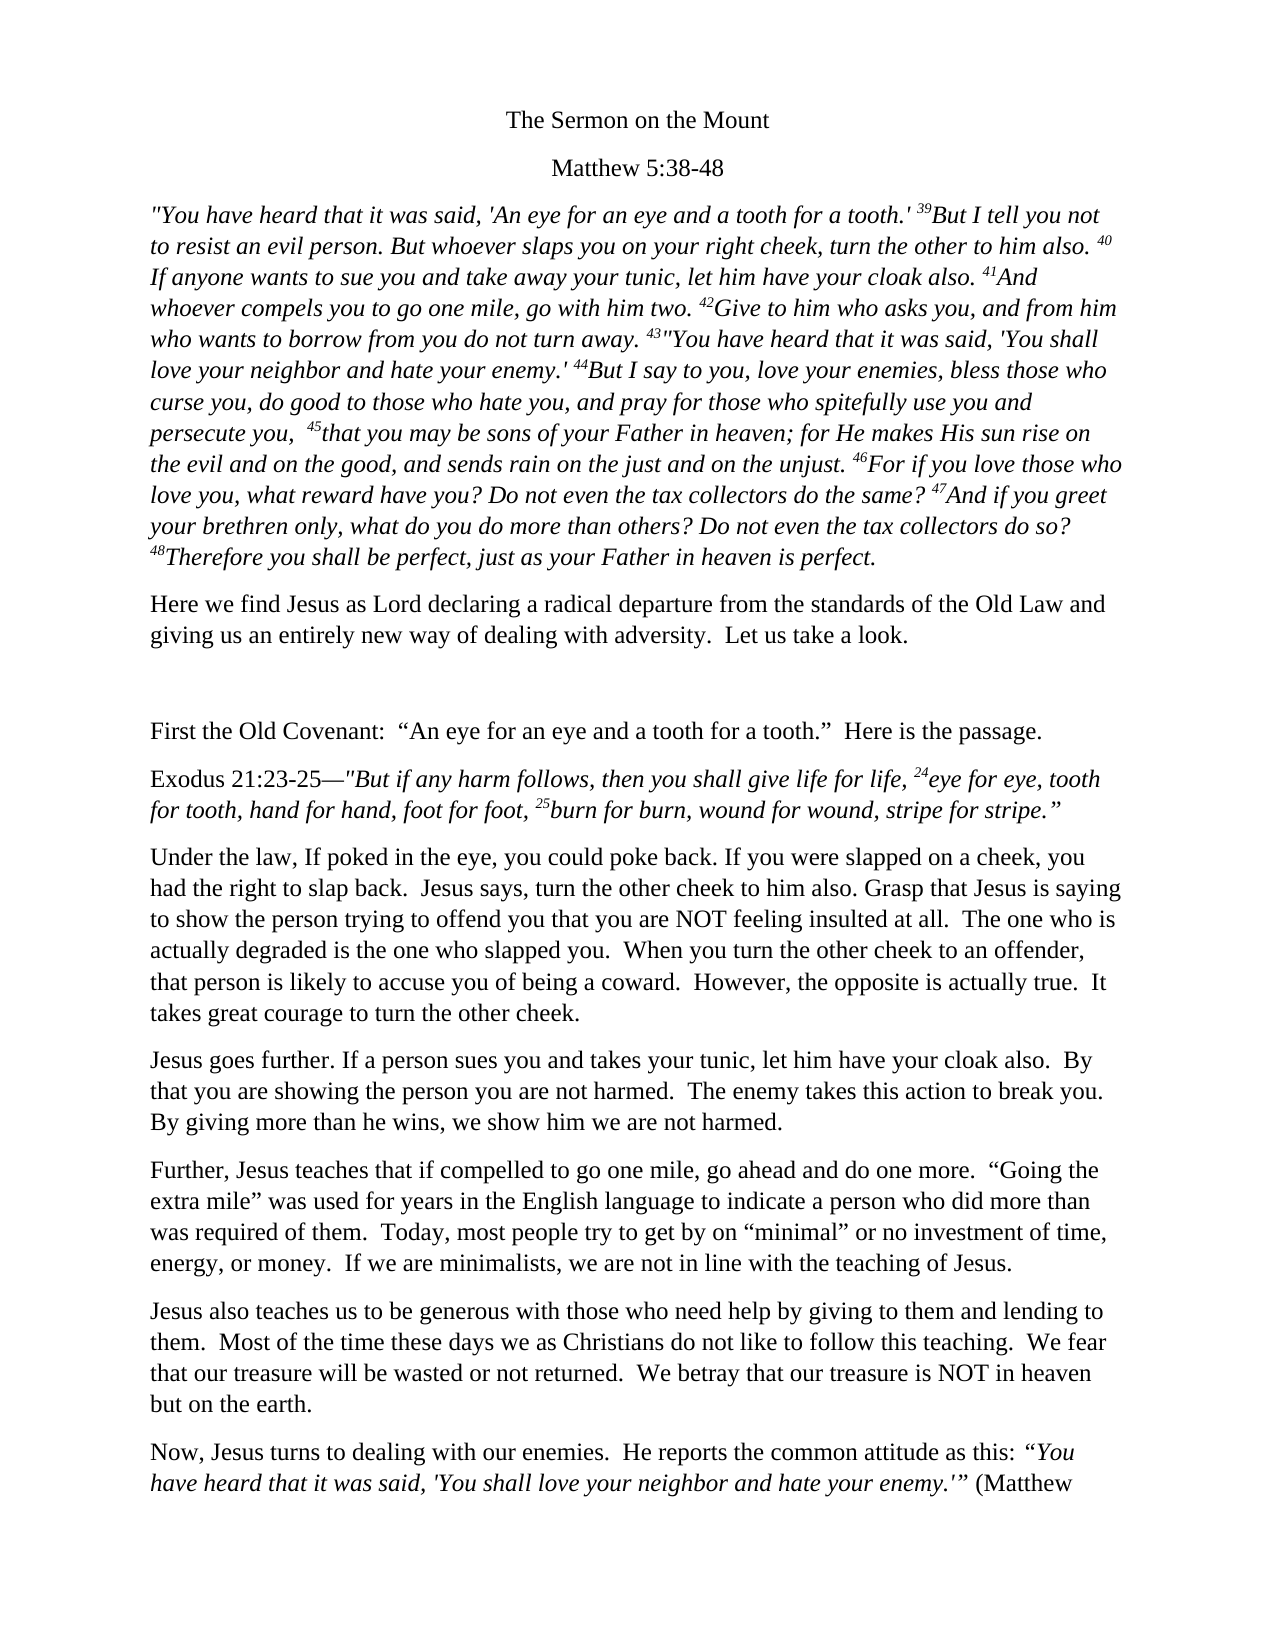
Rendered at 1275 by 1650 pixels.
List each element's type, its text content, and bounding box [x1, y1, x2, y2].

text Jesus also teaches us to be generous with those who need help by giving to them and lending to them. Most of the time these days we as Christians do not like to follow this teaching. We fear that our treasure will be wasted or not returned. We betray that our treasure is NOT in heaven but on the earth. [150, 1296, 1125, 1418]
text Here we find Jesus as Lord declaring a radical departure from the standards of the Old Law and giving us an entirely new way of dealing with adversity. Let us take a look. [150, 589, 1125, 649]
text Exodus 21:23-25—"But if any harm follows, then you shall give life for life, 24eye for eye, tooth for tooth, hand for hand, foot for foot, 25burn for burn, wound for wound, stripe for stripe.” [150, 764, 1125, 823]
text Matthew 5:38-48 [150, 153, 1125, 181]
text The Sermon on the Mount [150, 105, 1125, 134]
text Under the law, If poked in the eye, you could poke back. If you were slapped on a cheek, you had the right to slap back. Jesus says, turn the other cheek to him also. Grasp that Jesus is saying to show the person trying to offend you that you are NOT feeling insulted at all. The one who is actually degraded is the one who slapped you. When you turn the other cheek to an offender, that person is likely to accuse you of being a coward. However, the opposite is actually true. It takes great courage to turn the other cheek. [150, 842, 1125, 1026]
text First the Old Covenant: “An eye for an eye and a tooth for a tooth.” Here is the passage. [150, 716, 1125, 745]
text Further, Jesus teaches that if compelled to go one mile, go ahead and do one more. “Going the extra mile” was used for years in the English language to indicate a person who did more than was required of them. Today, most people try to get by on “minimal” or no investment of time, energy, or money. If we are minimalists, we are not in line with the teaching of Jesus. [150, 1155, 1125, 1277]
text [150, 1437, 1125, 1497]
text "You have heard that it was said, 'An eye for an eye and a tooth for a tooth.' 39But I tell you not to resist an evil person. But whoever slaps you on your right cheek, turn the other to him also. 40 If anyone wants to sue you and take away your tunic, let him have your cloak also. 41And whoever compels you to go one mile, go with him two. 42Give to him who asks you, and from him who wants to borrow from you do not turn away. 43"You have heard that it was said, 'You shall love your neighbor and hate your enemy.' 44But I say to you, love your enemies, bless those who curse you, do good to those who hate you, and pray for those who spitefully use you and persecute you, 45that you may be sons of your Father in heaven; for He makes His sun rise on the evil and on the good, and sends rain on the just and on the unjust. 46For if you love those who love you, what reward have you? Do not even the tax collectors do the same? 47And if you greet your brethren only, what do you do more than others? Do not even the tax collectors do so? 48Therefore you shall be perfect, just as your Father in heaven is perfect. [150, 200, 1125, 571]
text Jesus goes further. If a person sues you and takes your tunic, let him have your cloak also. By that you are showing the person you are not harmed. The enemy takes this action to break you. By giving more than he wins, we show him we are not harmed. [150, 1045, 1125, 1136]
